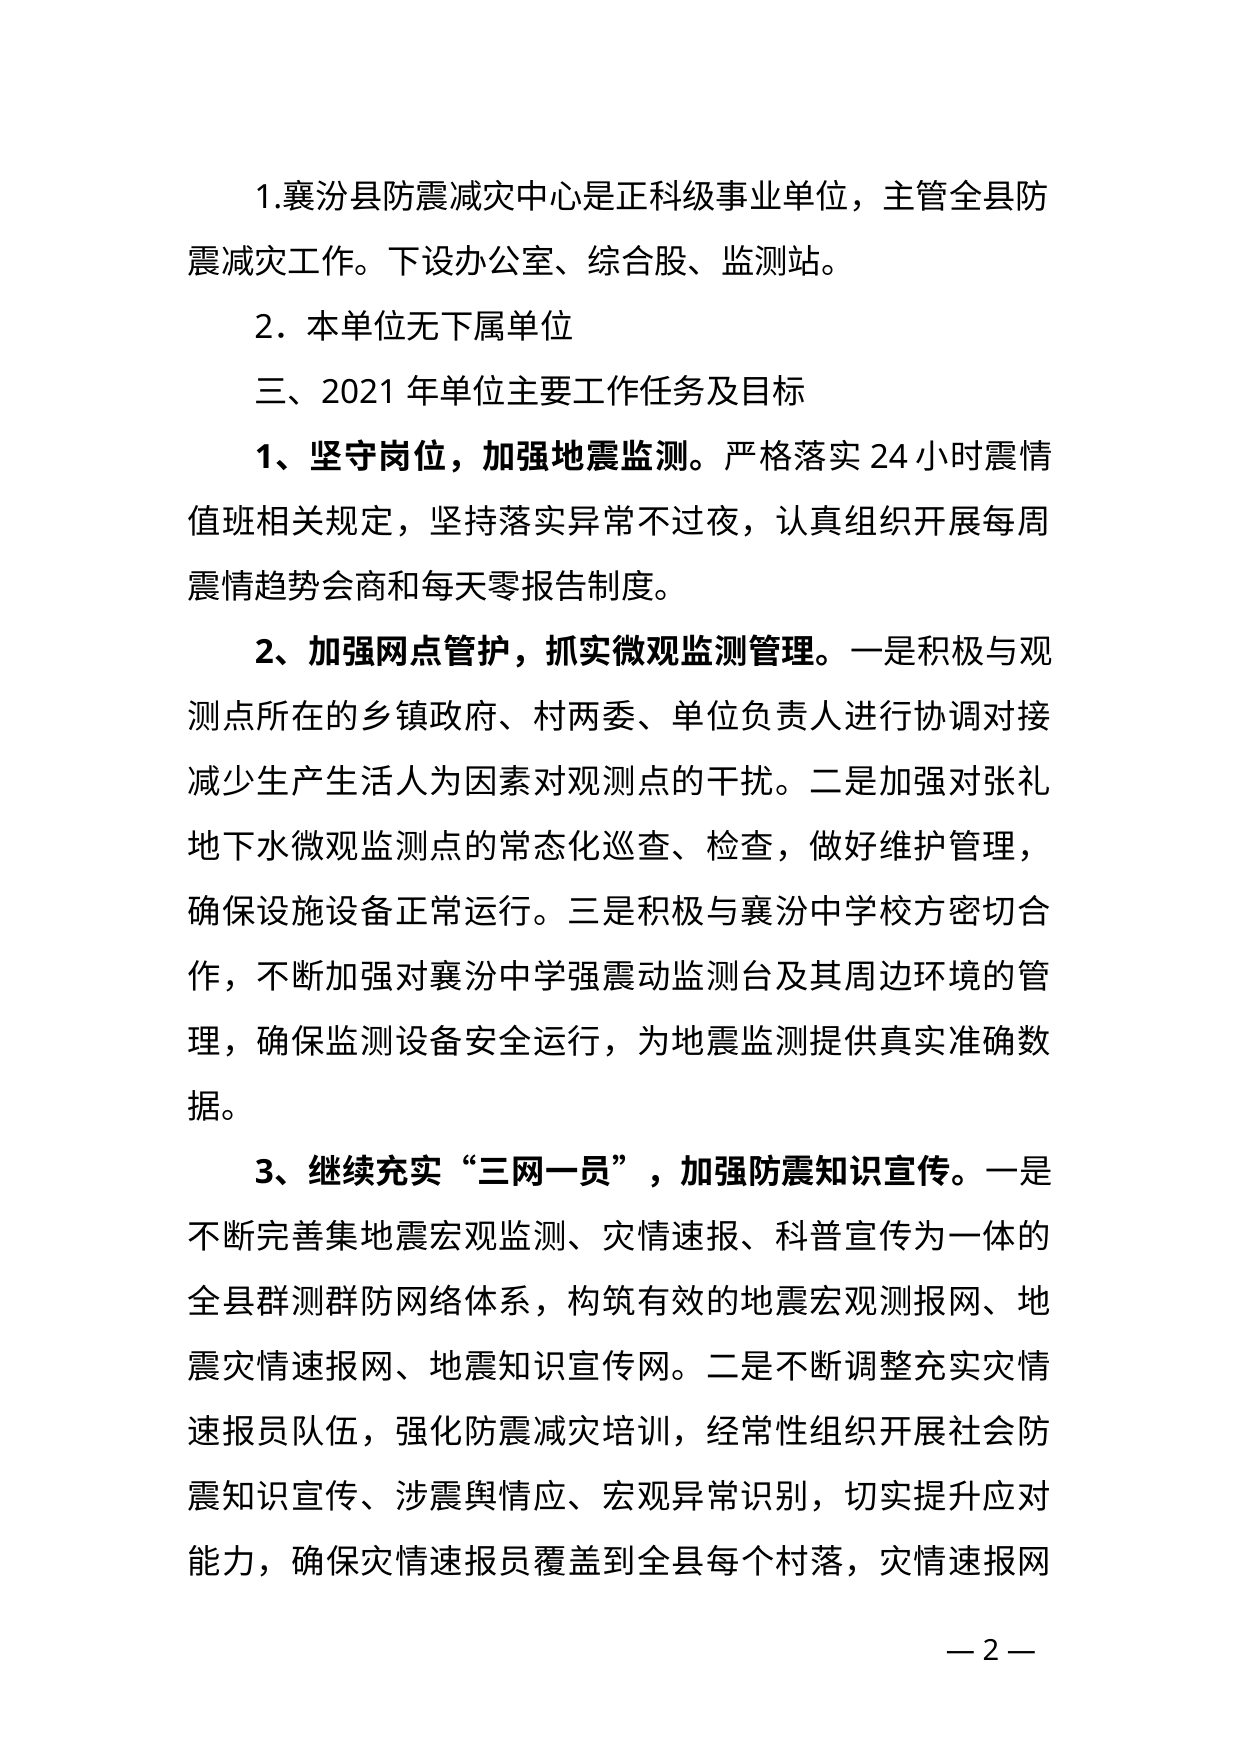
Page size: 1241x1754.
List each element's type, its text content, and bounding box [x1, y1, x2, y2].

list 2021 年单位主要工作任务及目标 [187, 357, 1053, 422]
text 2、加强网点管护，抓实微观监测管理。一是积极与观测点所在的乡镇政府、村两委、单位负责人进行协调对接，减少生产生活人为因素对观测点的干扰。二是加强对张礼地下水微观监测点的常态化巡查、检查，做好维护管理，确保设施设备正常运行。三是积极与襄汾中学校方密切合作，不断加强对襄汾中学强震动监测台及其周边环境的管理，确保监测设备安全运行，为地震监测提供真实准确数据。 [187, 617, 1053, 1137]
text 1.襄汾县防震减灾中心是正科级事业单位，主管全县防震减灾工作。下设办公室、综合股、监测站。 [187, 162, 1053, 292]
text 1、坚守岗位，加强地震监测。严格落实24小时震情值班相关规定，坚持落实异常不过夜，认真组织开展每周震情趋势会商和每天零报告制度。 [187, 422, 1053, 617]
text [187, 1137, 1053, 1592]
text 2．本单位无下属单位 [187, 292, 1053, 357]
